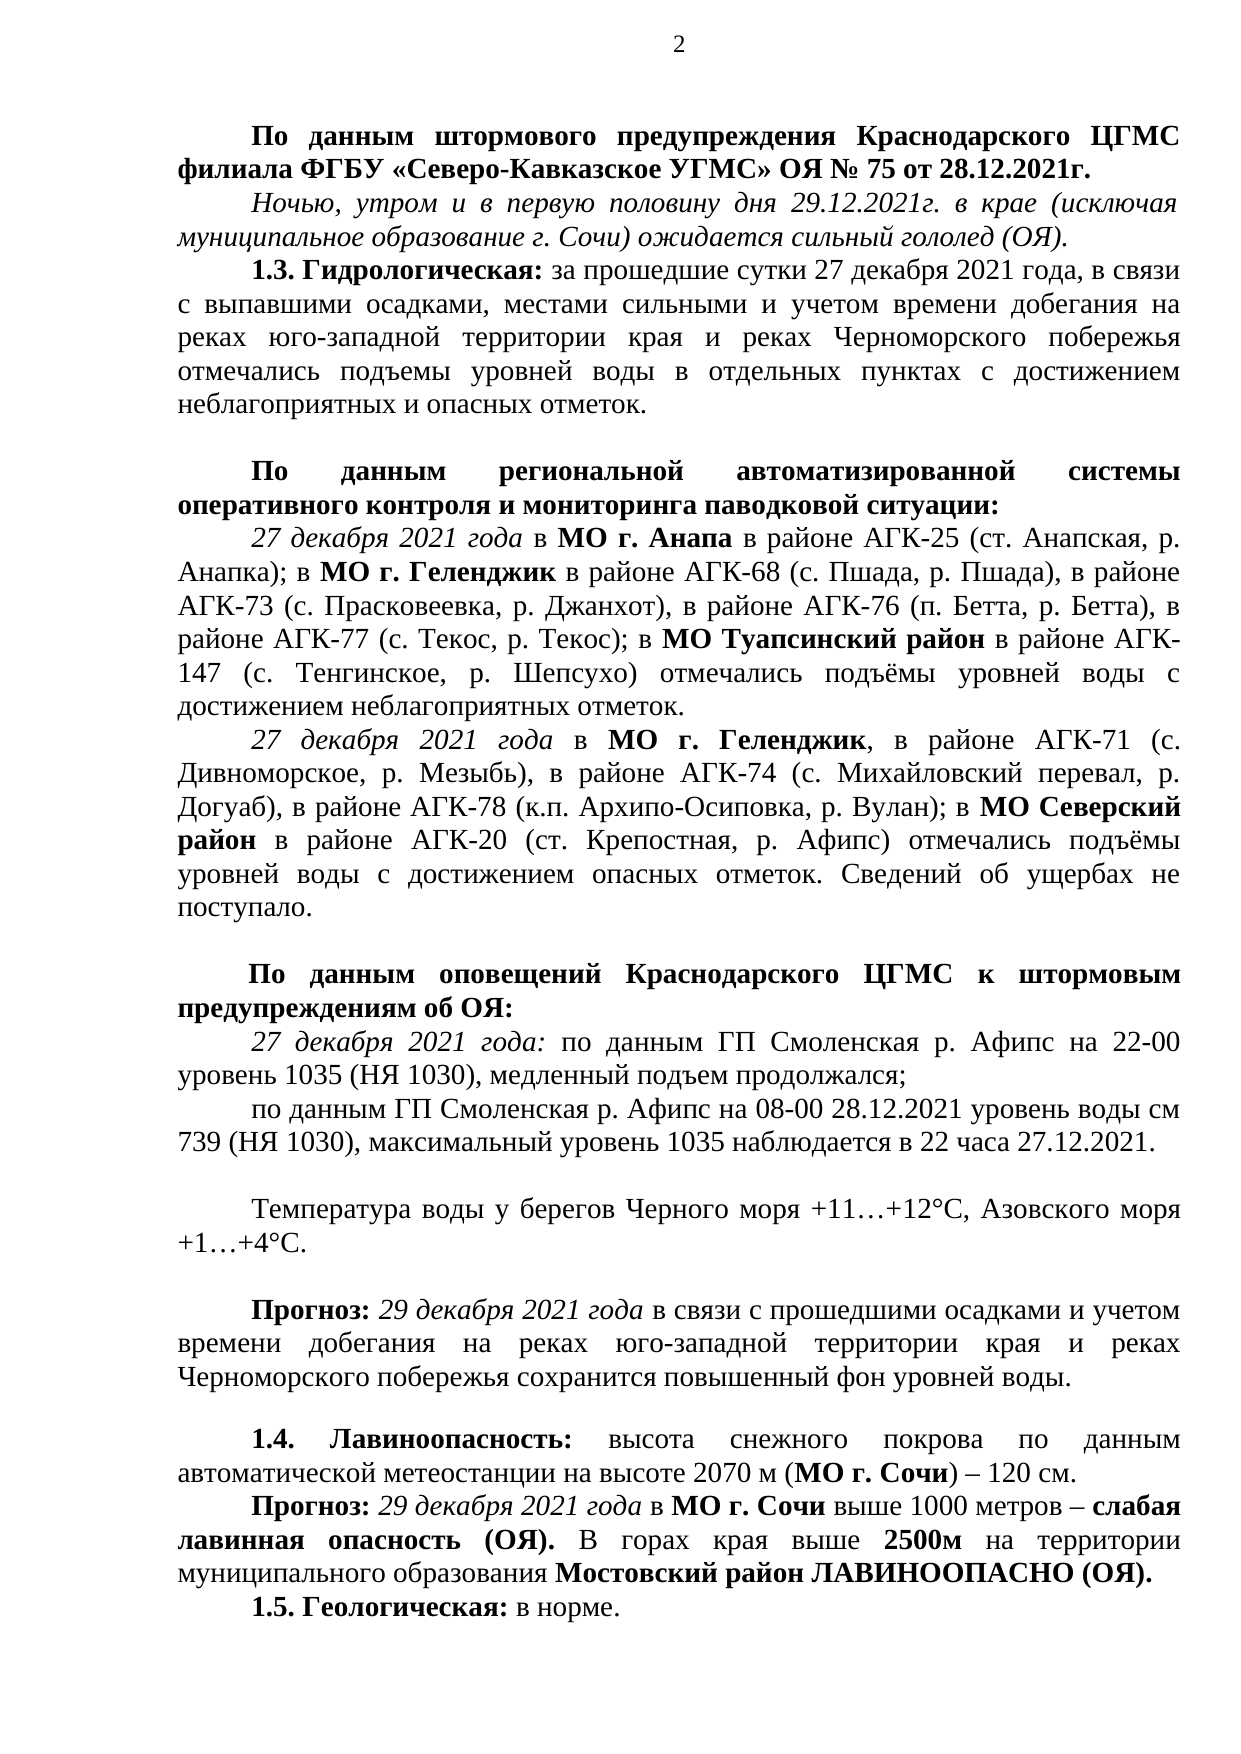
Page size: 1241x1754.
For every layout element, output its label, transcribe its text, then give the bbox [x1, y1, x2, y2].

text Температура воды у берегов Черного моря +11…+12°С, Азовского моря +1…+4°С. [177, 1191, 1181, 1258]
text Прогноз: 29 декабря 2021 года в МО г. Сочи выше 1000 метров – слабая лавинная опасность (ОЯ). В горах края выше 2500м на территории муниципального образования Мостовский район ЛАВИНООПАСНО (ОЯ). [177, 1488, 1181, 1589]
text Прогноз: 29 декабря 2021 года в связи с прошедшими осадками и учетом времени добегания на реках юго-западной территории края и реках Черноморского побережья сохранится повышенный фон уровней воды. [177, 1292, 1181, 1393]
text По данным оповещений Краснодарского ЦГМС к штормовым предупреждениям об ОЯ: [177, 957, 1181, 1024]
text 1.3. Гидрологическая: за прошедшие сутки 27 декабря 2021 года, в связи с выпавшими осадками, местами сильными и учетом времени добегания на реках юго-западной территории края и реках Черноморского побережья отмечались подъемы уровней воды в отдельных пунктах с достижением неблагоприятных и опасных отметок. [177, 252, 1181, 420]
text 27 декабря 2021 года в МО г. Геленджик, в районе АГК-71 (с. Дивноморское, р. Мезыбь), в районе АГК-74 (с. Михайловский перевал, р. Догуаб), в районе АГК-78 (к.п. Архипо-Осиповка, р. Вулан); в МО Северский район в районе АГК-20 (ст. Крепостная, р. Афипс) отмечались подъёмы уровней воды с достижением опасных отметок. Сведений об ущербах не поступало. [177, 722, 1181, 923]
text По данным региональной автоматизированной системы оперативного контроля и мониторинга паводковой ситуации: [177, 453, 1181, 521]
text 27 декабря 2021 года: по данным ГП Смоленская р. Афипс на 22-00 уровень 1035 (НЯ 1030), медленный подъем продолжался; [177, 1024, 1181, 1091]
text 27 декабря 2021 года в МО г. Анапа в районе АГК-25 (ст. Анапская, р. Анапка); в МО г. Геленджик в районе АГК-68 (с. Пшада, р. Пшада), в районе АГК-73 (с. Прасковеевка, р. Джанхот), в районе АГК-76 (п. Бетта, р. Бетта), в районе АГК-77 (с. Текос, р. Текос); в МО Туапсинский район в районе АГК-147 (с. Тенгинское, р. Шепсухо) отмечались подъёмы уровней воды с достижением неблагоприятных отметок. [177, 521, 1181, 722]
text по данным ГП Смоленская р. Афипс на 08-00 28.12.2021 уровень воды см 739 (НЯ 1030), максимальный уровень 1035 наблюдается в 22 часа 27.12.2021. [177, 1091, 1181, 1158]
list 1.5. Геологическая: в норме. [177, 1589, 1181, 1623]
text По данным штормового предупреждения Краснодарского ЦГМС филиала ФГБУ «Северо-Кавказское УГМС» ОЯ № 75 от 28.12.2021г. [177, 118, 1181, 185]
text 1.4. Лавиноопасность: высота снежного покрова по данным автоматической метеостанции на высоте 2070 м (МО г. Сочи) – 120 см. [177, 1421, 1181, 1488]
text Ночью, утром и в первую половину дня 29.12.2021г. в крае (исключая муниципальное образование г. Сочи) ожидается сильный гололед (ОЯ). [177, 185, 1181, 252]
